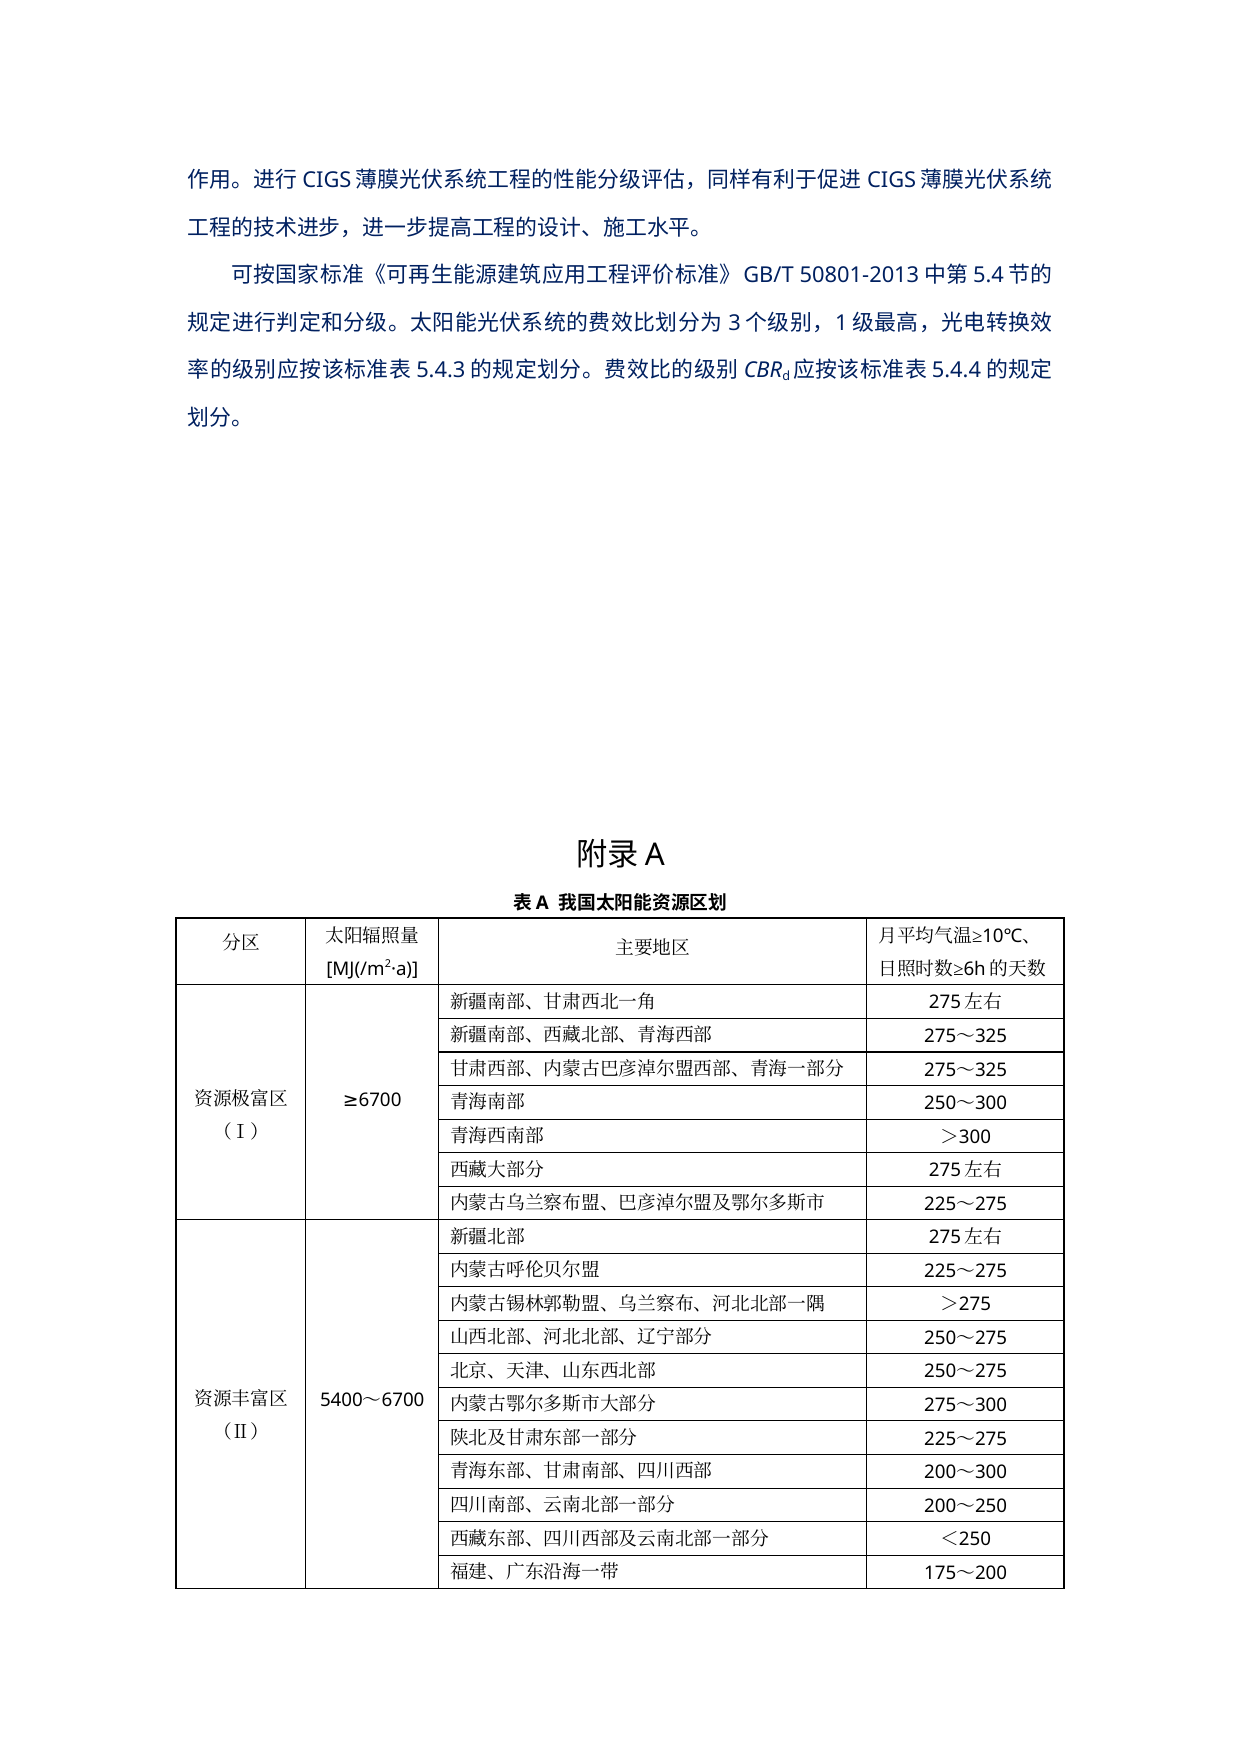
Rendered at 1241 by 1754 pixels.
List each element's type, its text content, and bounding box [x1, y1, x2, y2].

table_cell 资源丰富区 （Ⅱ） [177, 1220, 305, 1588]
table_cell 225～275 [867, 1421, 1063, 1454]
text 表A 我国太阳能资源区划 [187, 885, 1053, 917]
table_cell 西藏大部分 [439, 1153, 866, 1186]
table_cell ＞275 [867, 1287, 1063, 1320]
table_header 月平均气温≥10℃、 日照时数≥6h的天数 [867, 919, 1063, 984]
table_cell 青海东部、甘肃南部、四川西部 [439, 1455, 866, 1487]
text 可按国家标准《可再生能源建筑应用工程评价标准》GB/T 50801-2013中第5.4节的规定进行判定和分级。太阳能光伏系统的费效比划分为3个级别，1级最高，光电转换效率的级别应按该标准表5.4.3的规定划分。费效比的级别CBRd应按该标准表5.4.4的规定划分。 [187, 257, 1053, 432]
table_cell 陕北及甘肃东部一部分 [439, 1421, 866, 1454]
table_cell 275～300 [867, 1388, 1063, 1420]
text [187, 162, 1053, 241]
table_header 主要地区 [439, 919, 866, 984]
table_header 太阳辐照量 [MJ(/m2·a)] [306, 919, 438, 984]
table_cell 275左右 [867, 985, 1063, 1018]
table_cell 福建、广东沿海一带 [439, 1556, 866, 1588]
table_cell ＞300 [867, 1120, 1063, 1152]
table_cell 内蒙古鄂尔多斯市大部分 [439, 1388, 866, 1420]
table_cell 275左右 [867, 1153, 1063, 1186]
table_cell 250～300 [867, 1086, 1063, 1118]
table_cell 内蒙古锡林郭勒盟、乌兰察布、河北北部一隅 [439, 1287, 866, 1320]
table_cell 250～275 [867, 1321, 1063, 1353]
table_cell 西藏东部、四川西部及云南北部一部分 [439, 1522, 866, 1554]
table_header 分区 [177, 919, 305, 984]
table_cell 新疆南部、甘肃西北一角 [439, 985, 866, 1018]
table_cell 5400～6700 [306, 1220, 438, 1588]
table_cell 内蒙古呼伦贝尔盟 [439, 1254, 866, 1286]
table_cell 新疆南部、西藏北部、青海西部 [439, 1019, 866, 1051]
table_cell 山西北部、河北北部、辽宁部分 [439, 1321, 866, 1353]
table_cell ＜250 [867, 1522, 1063, 1554]
table_cell 225～275 [867, 1254, 1063, 1286]
table_cell 甘肃西部、内蒙古巴彦淖尔盟西部、青海一部分 [439, 1053, 866, 1085]
table_cell 资源极富区 （Ⅰ） [177, 985, 305, 1219]
table_cell 175～200 [867, 1556, 1063, 1588]
table_cell ≥6700 [306, 985, 438, 1219]
table_cell 北京、天津、山东西北部 [439, 1354, 866, 1387]
table_cell 275左右 [867, 1220, 1063, 1253]
table_cell 275～325 [867, 1019, 1063, 1051]
text 附录A [187, 820, 1053, 885]
table_cell 275～325 [867, 1053, 1063, 1085]
table_cell 青海西南部 [439, 1120, 866, 1152]
table_cell 200～300 [867, 1455, 1063, 1487]
table_cell 200～250 [867, 1489, 1063, 1521]
table_cell 新疆北部 [439, 1220, 866, 1253]
table_cell 青海南部 [439, 1086, 866, 1118]
table_cell 225～275 [867, 1187, 1063, 1219]
table_cell 四川南部、云南北部一部分 [439, 1489, 866, 1521]
table_cell 250～275 [867, 1354, 1063, 1387]
table_cell 内蒙古乌兰察布盟、巴彦淖尔盟及鄂尔多斯市 [439, 1187, 866, 1219]
